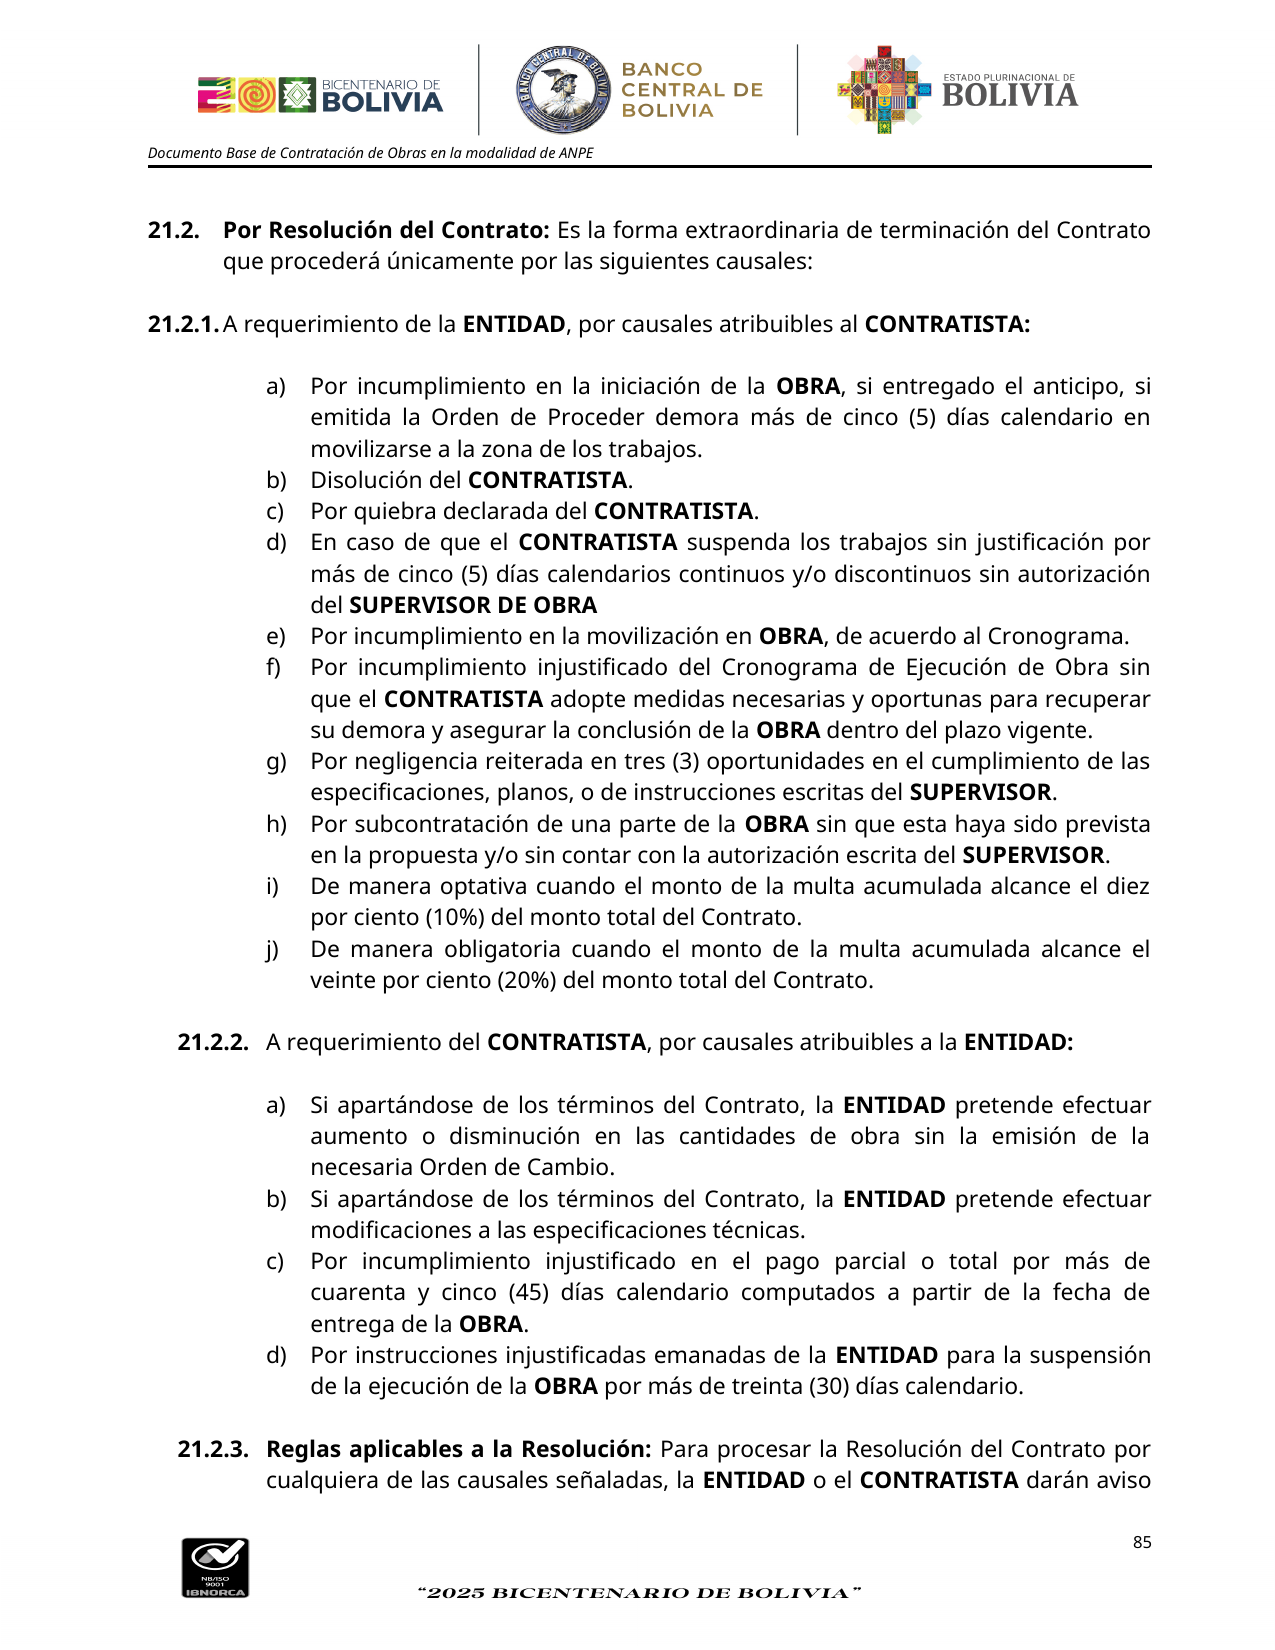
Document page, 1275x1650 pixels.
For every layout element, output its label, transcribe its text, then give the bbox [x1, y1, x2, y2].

list Por subcontratación de una parte de la OBRA sin que esta haya sido prevista en la propuesta y/o sin contar con la autorización escrita del SUPERVISOR. [266, 807, 1152, 870]
picture [1, 1536, 1275, 1646]
list Por Resolución del Contrato: Es la forma extraordinaria de terminación del Contrato que procederá únicamente por las siguientes causales: [148, 214, 1152, 276]
list Por negligencia reiterada en tres (3) oportunidades en el cumplimiento de las especificaciones, planos, o de instrucciones escritas del SUPERVISOR. [266, 745, 1152, 807]
list De manera obligatoria cuando el monto de la multa acumulada alcance el veinte por ciento (20%) del monto total del Contrato. [266, 932, 1152, 995]
list Por incumplimiento en la movilización en OBRA, de acuerdo al Cronograma. [266, 620, 1152, 651]
picture [0, 29, 1275, 138]
list Si apartándose de los términos del Contrato, la ENTIDAD pretende efectuar aumento o disminución en las cantidades de obra sin la emisión de la necesaria Orden de Cambio. [266, 1089, 1152, 1182]
list De manera optativa cuando el monto de la multa acumulada alcance el diez por ciento (10%) del monto total del Contrato. [266, 870, 1152, 932]
list Por instrucciones injustificadas emanadas de la ENTIDAD para la suspensión de la ejecución de la OBRA por más de treinta (30) días calendario. [266, 1339, 1152, 1401]
list A requerimiento del CONTRATISTA, por causales atribuibles a la ENTIDAD: [177, 1026, 1152, 1057]
list Disolución del CONTRATISTA. [266, 464, 1152, 495]
list En caso de que el CONTRATISTA suspenda los trabajos sin justificación por más de cinco (5) días calendarios continuos y/o discontinuos sin autorización del SUPERVISOR DE OBRA [266, 526, 1152, 620]
list Por quiebra declarada del CONTRATISTA. [266, 495, 1152, 526]
list Por incumplimiento injustificado en el pago parcial o total por más de cuarenta y cinco (45) días calendario computados a partir de la fecha de entrega de la OBRA. [266, 1245, 1152, 1339]
list Por incumplimiento en la iniciación de la OBRA, si entregado el anticipo, si emitida la Orden de Proceder demora más de cinco (5) días calendario en movilizarse a la zona de los trabajos. [266, 370, 1152, 464]
list A requerimiento de la ENTIDAD, por causales atribuibles al CONTRATISTA: [148, 307, 1152, 339]
list Si apartándose de los términos del Contrato, la ENTIDAD pretende efectuar modificaciones a las especificaciones técnicas. [266, 1182, 1152, 1245]
list Por incumplimiento injustificado del Cronograma de Ejecución de Obra sin que el CONTRATISTA adopte medidas necesarias y oportunas para recuperar su demora y asegurar la conclusión de la OBRA dentro del plazo vigente. [266, 651, 1152, 745]
